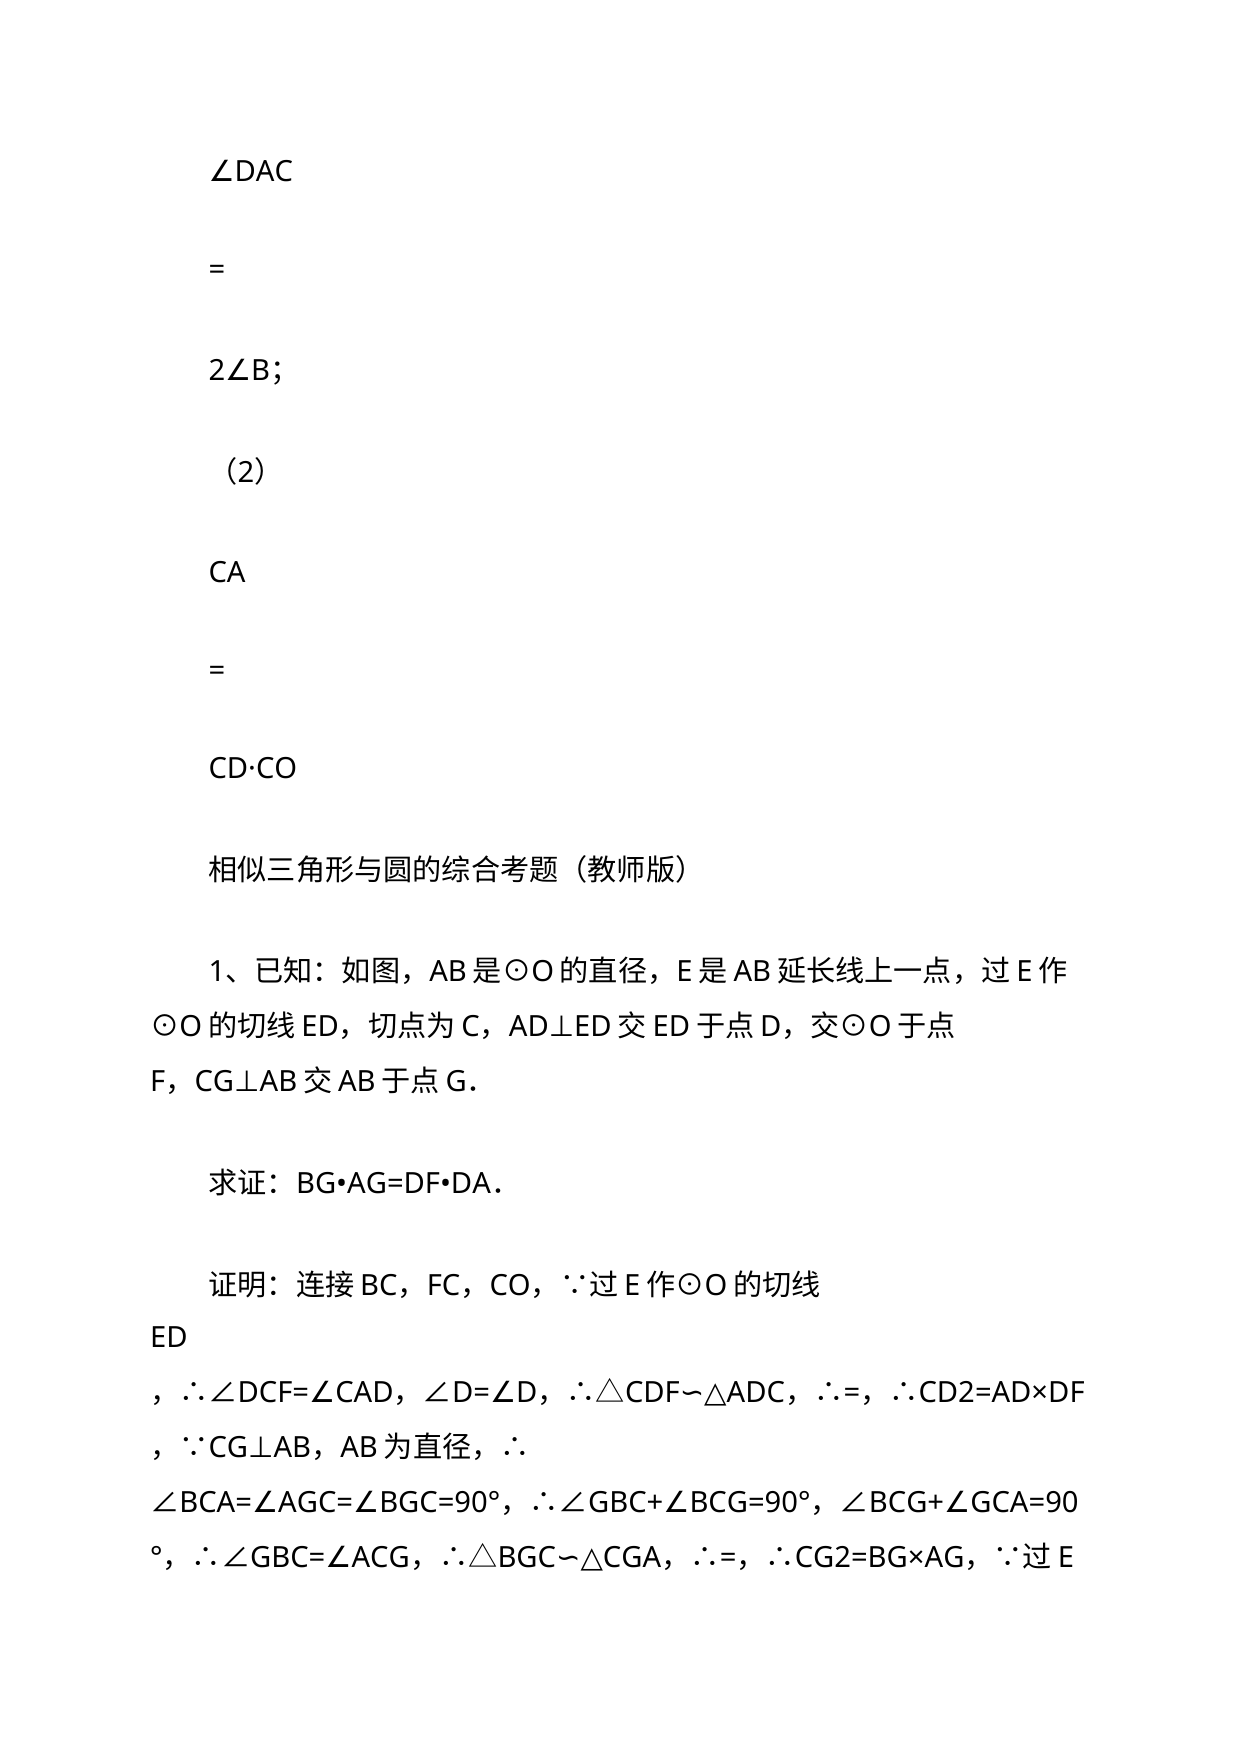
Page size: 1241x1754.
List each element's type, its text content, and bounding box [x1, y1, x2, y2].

text （2） [150, 449, 1090, 491]
text CA [150, 551, 1090, 591]
text ∠DAC [150, 150, 1090, 190]
text = [150, 248, 1090, 288]
text = [150, 649, 1090, 689]
text 求证：BG•AG=DF•DA． [150, 1160, 1090, 1202]
text 2∠B； [150, 347, 1090, 389]
text CD·CO [150, 748, 1090, 787]
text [150, 1262, 1090, 1576]
text 1、已知：如图，AB是⊙O的直径，E是AB延长线上一点，过E作⊙O的切线ED，切点为C，AD⊥ED交ED于点D，交⊙O于点F，CG⊥AB交AB于点G． [150, 948, 1090, 1100]
text 相似三角形与圆的综合考题（教师版） [150, 846, 1090, 888]
